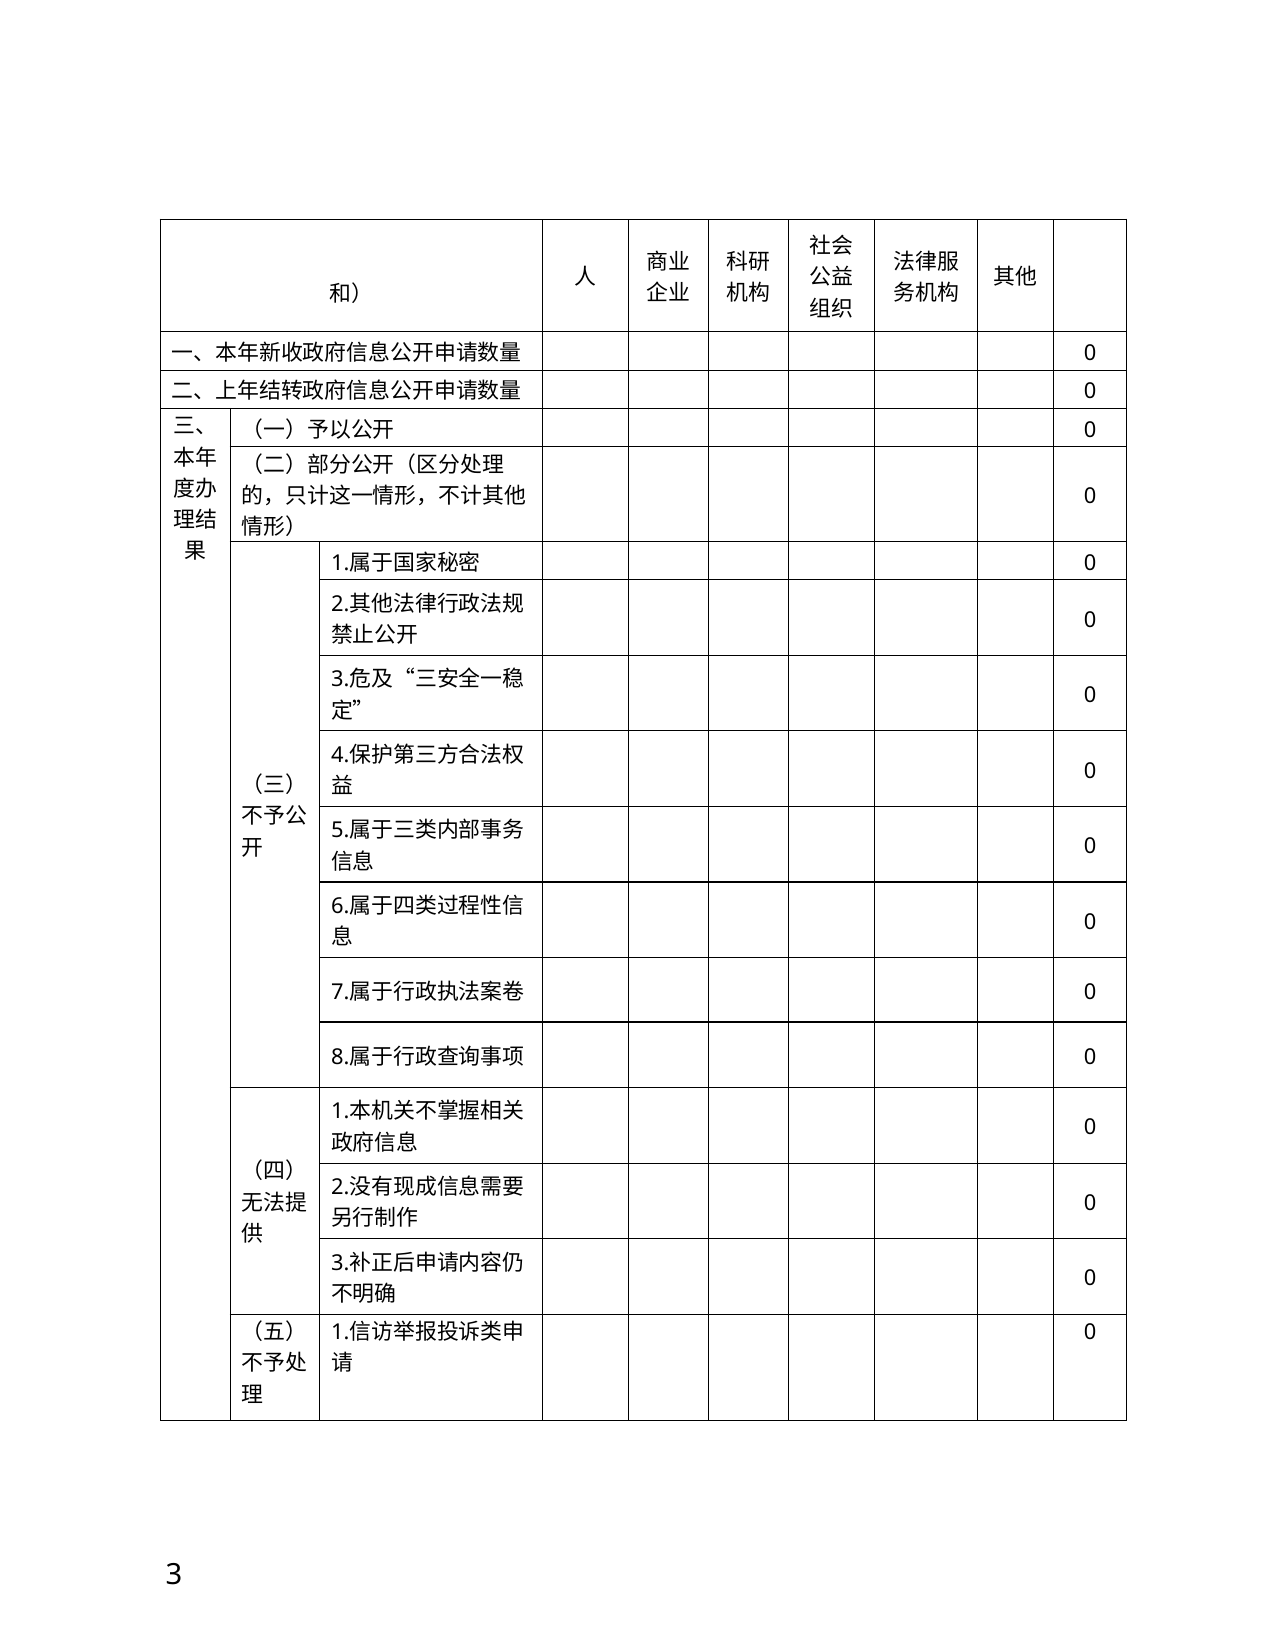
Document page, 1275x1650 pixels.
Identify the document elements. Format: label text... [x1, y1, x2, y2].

table_cell [709, 580, 788, 655]
table_cell 其他 [978, 220, 1053, 331]
table_cell [629, 1023, 708, 1087]
table_cell [543, 1239, 628, 1313]
table_cell [543, 542, 628, 579]
table_cell 0 [1054, 1088, 1126, 1162]
table_cell [709, 1164, 788, 1238]
table_cell [978, 409, 1053, 446]
table_cell [789, 656, 874, 730]
table_cell [629, 371, 708, 408]
table_cell [875, 1239, 977, 1313]
table_cell 二、上年结转政府信息公开申请数量 [161, 371, 542, 408]
table_cell [978, 958, 1053, 1021]
table_cell [789, 883, 874, 957]
table_cell [875, 542, 977, 579]
table_cell [543, 371, 628, 408]
table_cell 0 [1054, 1164, 1126, 1238]
table_cell [875, 883, 977, 957]
table_cell [789, 731, 874, 806]
table_cell [629, 542, 708, 579]
table_cell [709, 1088, 788, 1162]
table_cell [709, 1239, 788, 1313]
table_cell [709, 883, 788, 957]
table_cell 总计 [1054, 220, 1126, 331]
table_cell 社会公益组织 [789, 220, 874, 331]
table_cell 法律服务机构 [875, 220, 977, 331]
table_cell [709, 1023, 788, 1087]
table_cell （三）不予公开 [231, 542, 319, 1087]
table_cell [709, 409, 788, 446]
table_cell [543, 409, 628, 446]
table_cell [789, 447, 874, 541]
table_cell [629, 447, 708, 541]
table_cell 三、本年度办理结果 [161, 409, 230, 1420]
table_cell [629, 409, 708, 446]
table_cell [629, 807, 708, 881]
table_cell [875, 1164, 977, 1238]
table_cell 0 [1054, 1239, 1126, 1313]
table_cell [978, 1088, 1053, 1162]
table_cell [709, 1315, 788, 1420]
table_cell [978, 1315, 1053, 1420]
table_cell [543, 1315, 628, 1420]
table_cell [709, 958, 788, 1021]
table_cell 0 [1054, 447, 1126, 541]
table_cell [978, 656, 1053, 730]
table_cell [789, 542, 874, 579]
table_cell [629, 1088, 708, 1162]
table_cell 0 [1054, 542, 1126, 579]
table_cell [543, 332, 628, 369]
table_cell [629, 656, 708, 730]
table_cell 0 [1054, 1023, 1126, 1087]
table_cell [978, 447, 1053, 541]
table_cell [789, 1315, 874, 1420]
table_cell （二）部分公开（区分处理的，只计这一情形，不计其他情形） [231, 447, 542, 541]
table_cell [543, 807, 628, 881]
table_cell [789, 371, 874, 408]
table_cell [543, 580, 628, 655]
table_cell [789, 1088, 874, 1162]
table_cell 0 [1054, 656, 1126, 730]
table_cell [978, 1239, 1053, 1313]
table_cell [629, 580, 708, 655]
table_cell [978, 1164, 1053, 1238]
table_cell [789, 958, 874, 1021]
table_cell [709, 542, 788, 579]
table_cell [543, 1088, 628, 1162]
table_cell [875, 656, 977, 730]
table_cell [978, 371, 1053, 408]
table_cell [709, 371, 788, 408]
table_cell 0 [1054, 371, 1126, 408]
table_cell 3.补正后申请内容仍不明确 [320, 1239, 542, 1313]
table_cell 0 [1054, 958, 1126, 1021]
table_cell [978, 731, 1053, 806]
table_cell [629, 731, 708, 806]
table_cell 1.属于国家秘密 [320, 542, 542, 579]
table_cell [978, 542, 1053, 579]
table_cell [629, 958, 708, 1021]
table_cell [789, 332, 874, 369]
table_cell [875, 1315, 977, 1420]
table_cell [543, 883, 628, 957]
table_cell 8.属于行政查询事项 [320, 1023, 542, 1087]
table_cell [709, 656, 788, 730]
table_cell 0 [1054, 883, 1126, 957]
table_cell 一、本年新收政府信息公开申请数量 [161, 332, 542, 369]
table_cell [789, 1023, 874, 1087]
table_cell 0 [1054, 409, 1126, 446]
table_cell [629, 1164, 708, 1238]
table_cell [978, 332, 1053, 369]
table_cell 4.保护第三方合法权益 [320, 731, 542, 806]
table_cell [875, 332, 977, 369]
table_cell 2.没有现成信息需要另行制作 [320, 1164, 542, 1238]
table_cell [543, 1023, 628, 1087]
table_cell [629, 1315, 708, 1420]
table_cell [875, 731, 977, 806]
table_cell 6.属于四类过程性信息 [320, 883, 542, 957]
table_cell 1.本机关不掌握相关政府信息 [320, 1088, 542, 1162]
table_cell （五）不予处理 [231, 1315, 319, 1420]
table_cell [875, 1088, 977, 1162]
table_cell [875, 958, 977, 1021]
table_cell 7.属于行政执法案卷 [320, 958, 542, 1021]
table_cell 5.属于三类内部事务信息 [320, 807, 542, 881]
table_cell 0 [1054, 807, 1126, 881]
table_cell [978, 1023, 1053, 1087]
table_cell [709, 332, 788, 369]
table_cell [543, 1164, 628, 1238]
table_cell [789, 1164, 874, 1238]
table_cell [875, 580, 977, 655]
table_cell [875, 371, 977, 408]
table_cell [629, 332, 708, 369]
table_cell 0 [1054, 1315, 1126, 1420]
table_cell [709, 731, 788, 806]
table_cell （一）予以公开 [231, 409, 542, 446]
table_cell [875, 447, 977, 541]
table_cell [543, 656, 628, 730]
table_cell [543, 958, 628, 1021]
table_cell 1.信访举报投诉类申请 [320, 1315, 542, 1420]
table_cell [789, 580, 874, 655]
table_cell [543, 447, 628, 541]
table_cell 0 [1054, 731, 1126, 806]
table_cell [543, 731, 628, 806]
table_cell 商业企业 [629, 220, 708, 331]
table_cell [875, 409, 977, 446]
table_cell [629, 1239, 708, 1313]
table_cell 0 [1054, 332, 1126, 369]
table_cell 科研机构 [709, 220, 788, 331]
table_cell 2.其他法律行政法规禁止公开 [320, 580, 542, 655]
table_cell [709, 447, 788, 541]
table_cell 0 [1054, 580, 1126, 655]
table_cell [978, 580, 1053, 655]
table_cell （四）无法提供 [231, 1088, 319, 1313]
table_cell [709, 807, 788, 881]
table_cell [978, 807, 1053, 881]
table_cell [789, 409, 874, 446]
table_cell [875, 1023, 977, 1087]
table_cell [629, 883, 708, 957]
table_cell [978, 883, 1053, 957]
table_cell 3.危及“三安全一稳定” [320, 656, 542, 730]
table_cell [789, 1239, 874, 1313]
table_cell [875, 807, 977, 881]
table_cell [789, 807, 874, 881]
table_cell 自然人 [543, 220, 628, 331]
